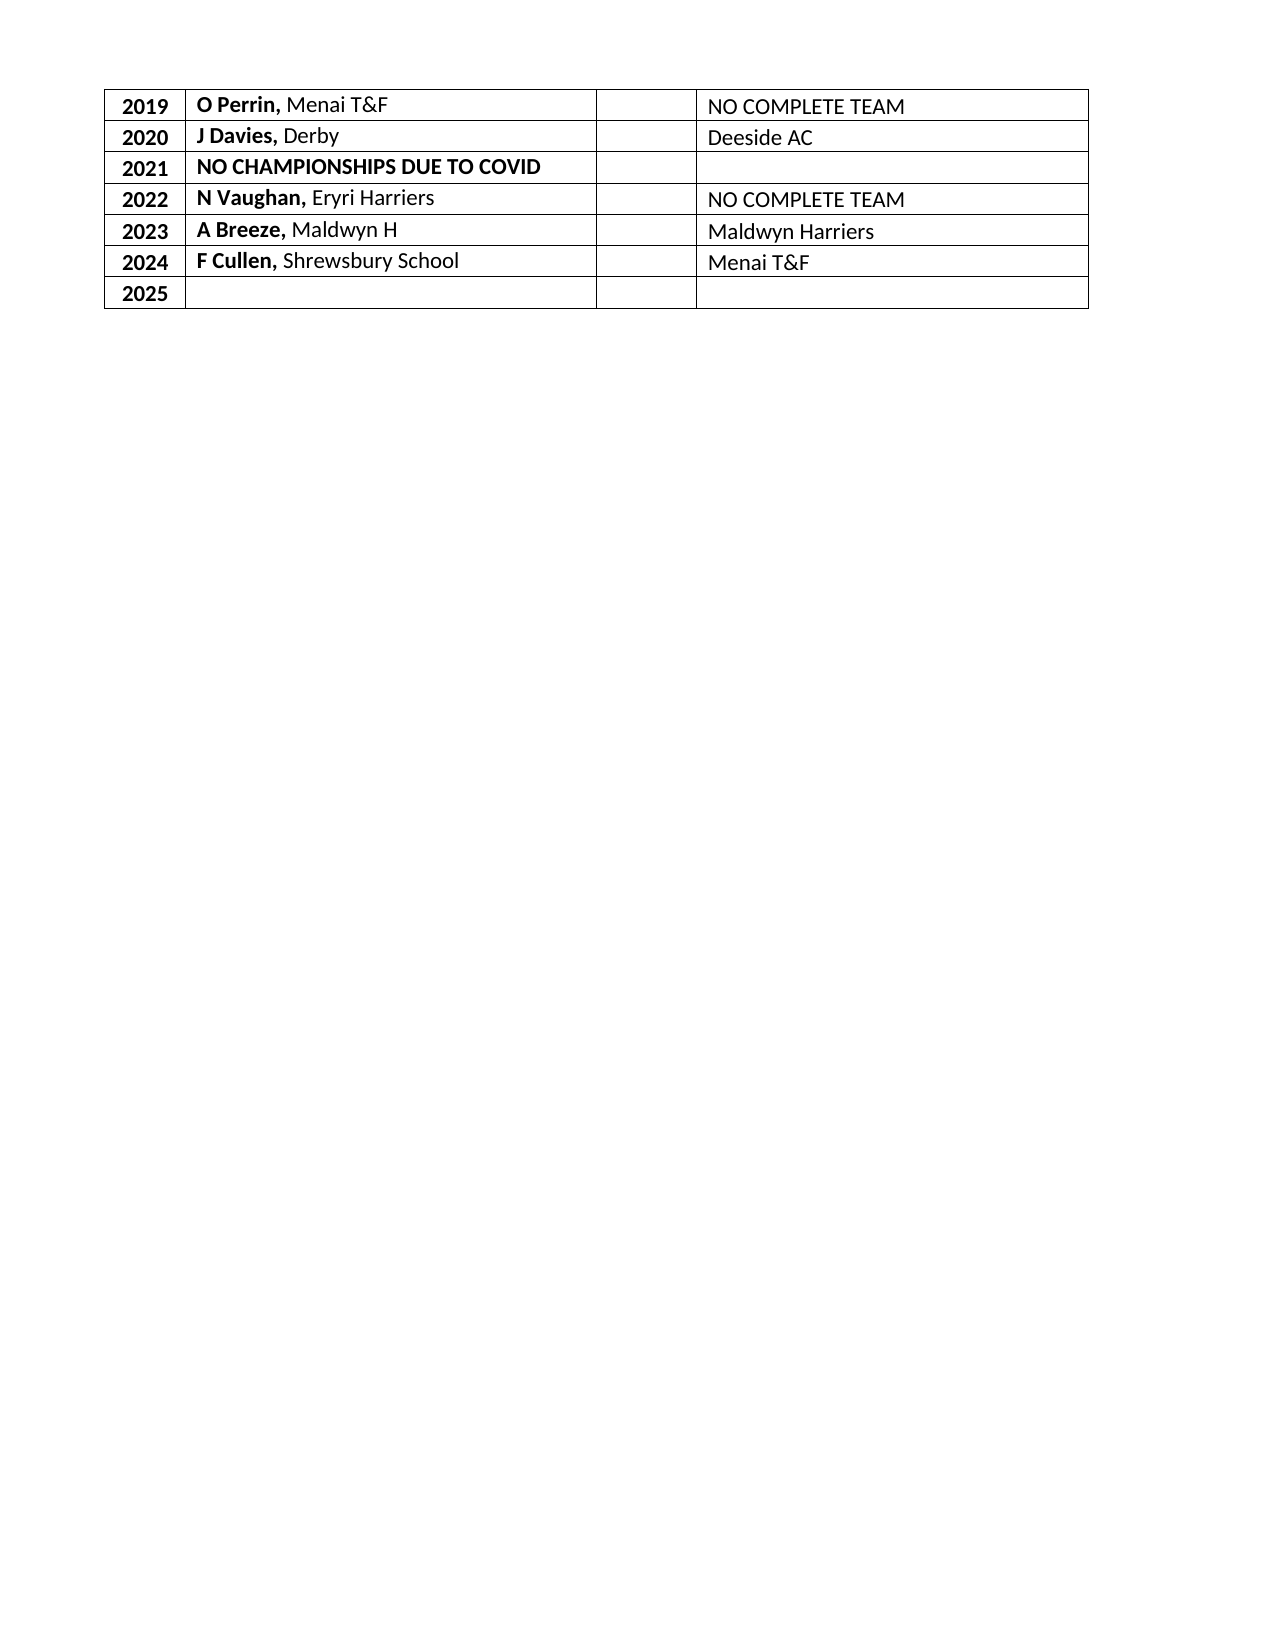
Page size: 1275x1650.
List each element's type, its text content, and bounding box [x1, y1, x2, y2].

table_cell Deeside AC [697, 121, 1088, 151]
table_cell Maldwyn Harriers [697, 215, 1088, 245]
table_cell 2023 [105, 215, 185, 245]
table_cell NO COMPLETE TEAM [697, 184, 1088, 214]
table_cell N Vaughan, Eryri Harriers [186, 184, 596, 214]
table_cell 2025 [105, 277, 185, 307]
table_cell [597, 215, 696, 245]
table_cell [597, 246, 696, 276]
table_cell [697, 152, 1088, 182]
table_cell NO COMPLETE TEAM [697, 90, 1088, 120]
table_cell 2024 [105, 246, 185, 276]
table_cell [597, 152, 696, 182]
table_cell [597, 277, 696, 307]
table_cell 2021 [105, 152, 185, 182]
table_cell F Cullen, Shrewsbury School [186, 246, 596, 276]
table_cell 2019 [105, 90, 185, 120]
table_cell O Perrin, Menai T&F [186, 90, 596, 120]
table_cell [697, 277, 1088, 307]
table_cell [597, 90, 696, 120]
table_cell 2022 [105, 184, 185, 214]
table_cell Menai T&F [697, 246, 1088, 276]
table_cell [597, 121, 696, 151]
table_cell J Davies, Derby [186, 121, 596, 151]
table_cell 2020 [105, 121, 185, 151]
table_cell [186, 277, 596, 307]
table_cell [597, 184, 696, 214]
table_cell A Breeze, Maldwyn H [186, 215, 596, 245]
table_cell NO CHAMPIONSHIPS DUE TO COVID [186, 152, 596, 182]
